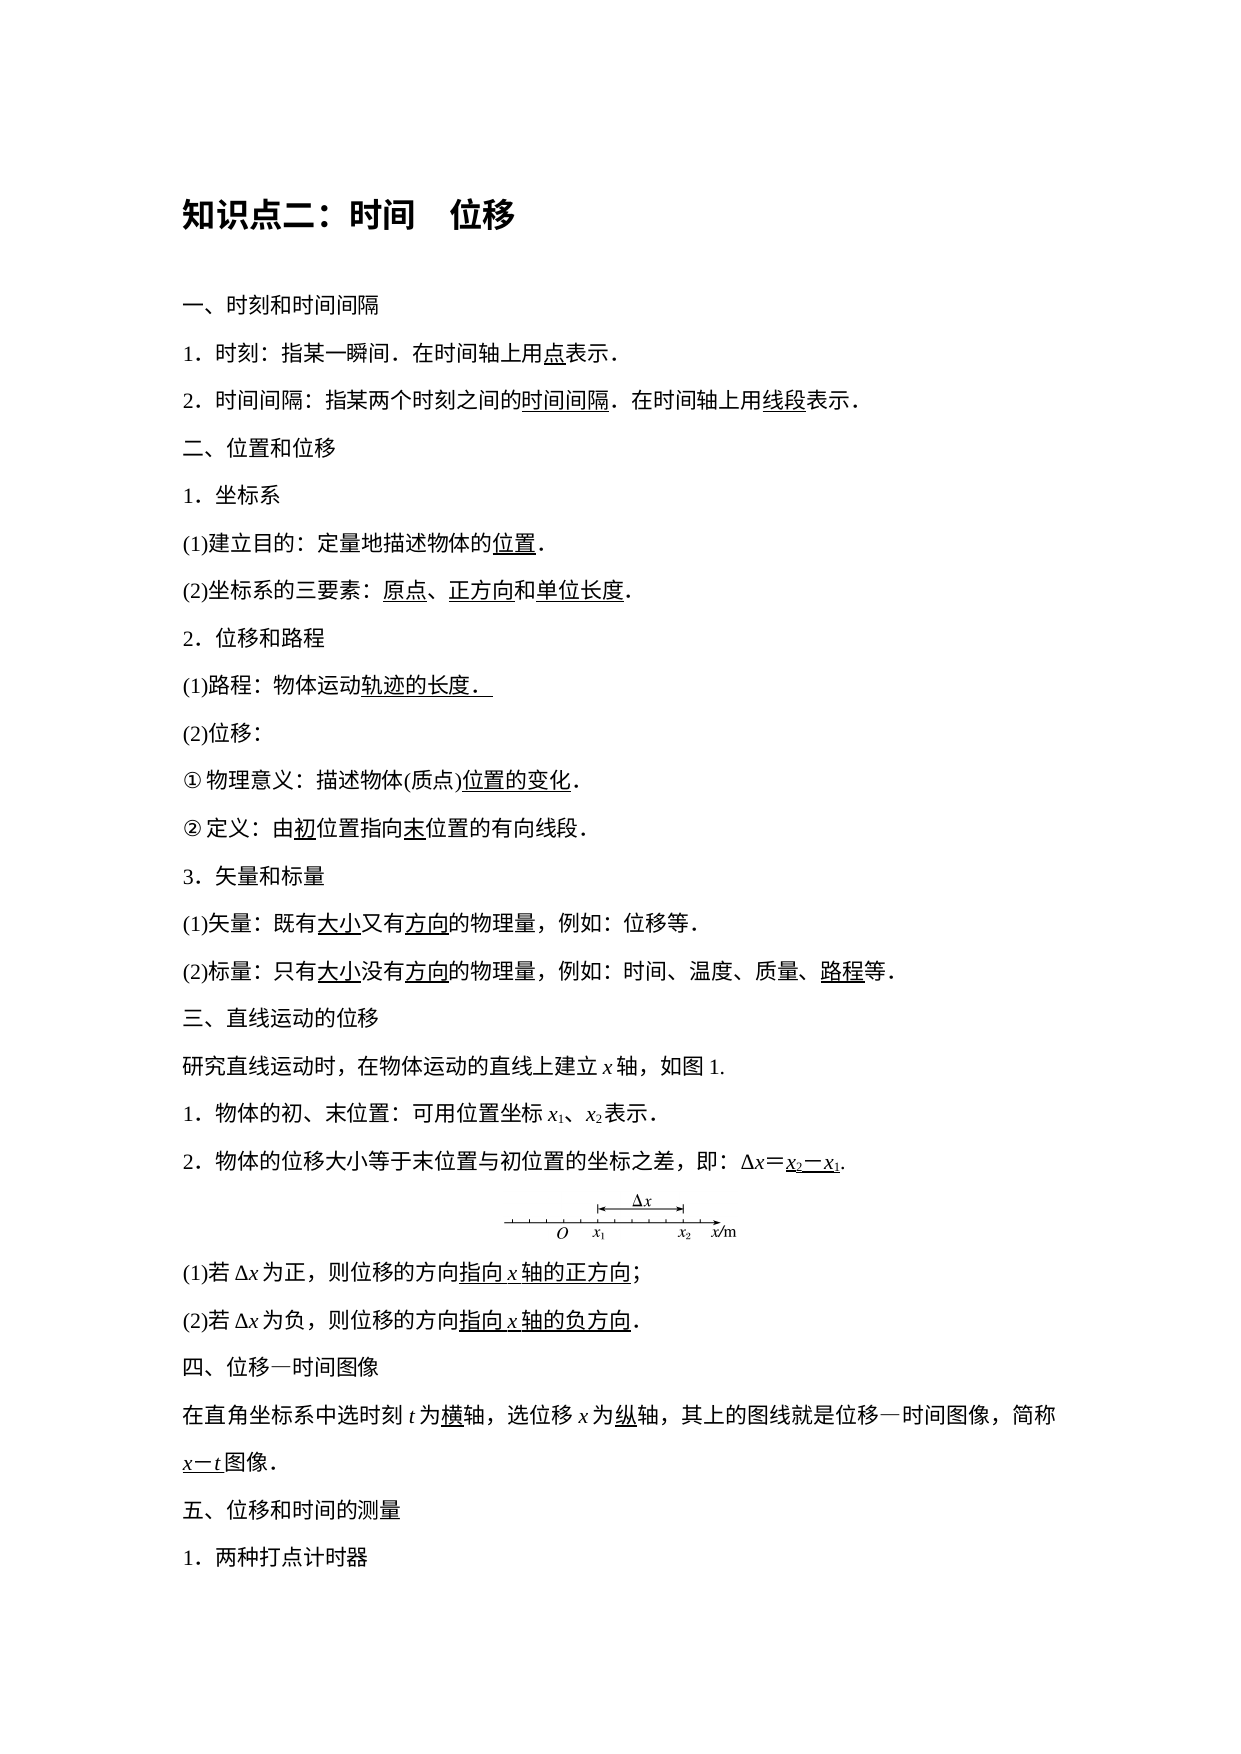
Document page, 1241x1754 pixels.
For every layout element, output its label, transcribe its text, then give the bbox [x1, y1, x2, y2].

text 1．时刻：指某一瞬间．在时间轴上用点表示． [183, 336, 1058, 368]
text 研究直线运动时，在物体运动的直线上建立x轴，如图1. [183, 1049, 1058, 1080]
text 2．位移和路程 [183, 621, 1058, 653]
text (1)建立目的：定量地描述物体的位置． [183, 526, 1058, 558]
text 四、位移—时间图像 [183, 1350, 1058, 1382]
text (2)标量：只有大小没有方向的物理量，例如：时间、温度、质量、路程等． [183, 954, 1058, 985]
text 一、时刻和时间间隔 [183, 288, 1058, 320]
text ①物理意义：描述物体(质点)位置的变化． [183, 763, 1058, 795]
text 2．物体的位移大小等于末位置与初位置的坐标之差，即：Δx＝x2－x1. [183, 1144, 1058, 1175]
text (2)若Δx为负，则位移的方向指向x轴的负方向． [183, 1303, 1058, 1334]
text 1．两种打点计时器 [183, 1540, 1058, 1572]
text 五、位移和时间的测量 [183, 1493, 1058, 1524]
picture [502, 1191, 738, 1241]
text (2)位移： [183, 716, 1058, 748]
text 3．矢量和标量 [183, 859, 1058, 890]
subtitle 知识点二：时间 位移 [183, 189, 1058, 237]
text 1．坐标系 [183, 478, 1058, 510]
text 2．时间间隔：指某两个时刻之间的时间间隔．在时间轴上用线段表示． [183, 383, 1058, 415]
text 1．物体的初、末位置：可用位置坐标x1、x2表示． [183, 1096, 1058, 1128]
text (1)路程：物体运动轨迹的长度． [183, 668, 1058, 700]
text 三、直线运动的位移 [183, 1001, 1058, 1033]
text 二、位置和位移 [183, 431, 1058, 463]
text (2)坐标系的三要素：原点、正方向和单位长度． [183, 573, 1058, 605]
text (1)若Δx为正，则位移的方向指向x轴的正方向； [183, 1255, 1058, 1287]
text 在直角坐标系中选时刻t为横轴，选位移x为纵轴，其上的图线就是位移—时间图像，简称x－t图像． [183, 1398, 1058, 1477]
text (1)矢量：既有大小又有方向的物理量，例如：位移等． [183, 906, 1058, 938]
text ②定义：由初位置指向末位置的有向线段． [183, 811, 1058, 843]
